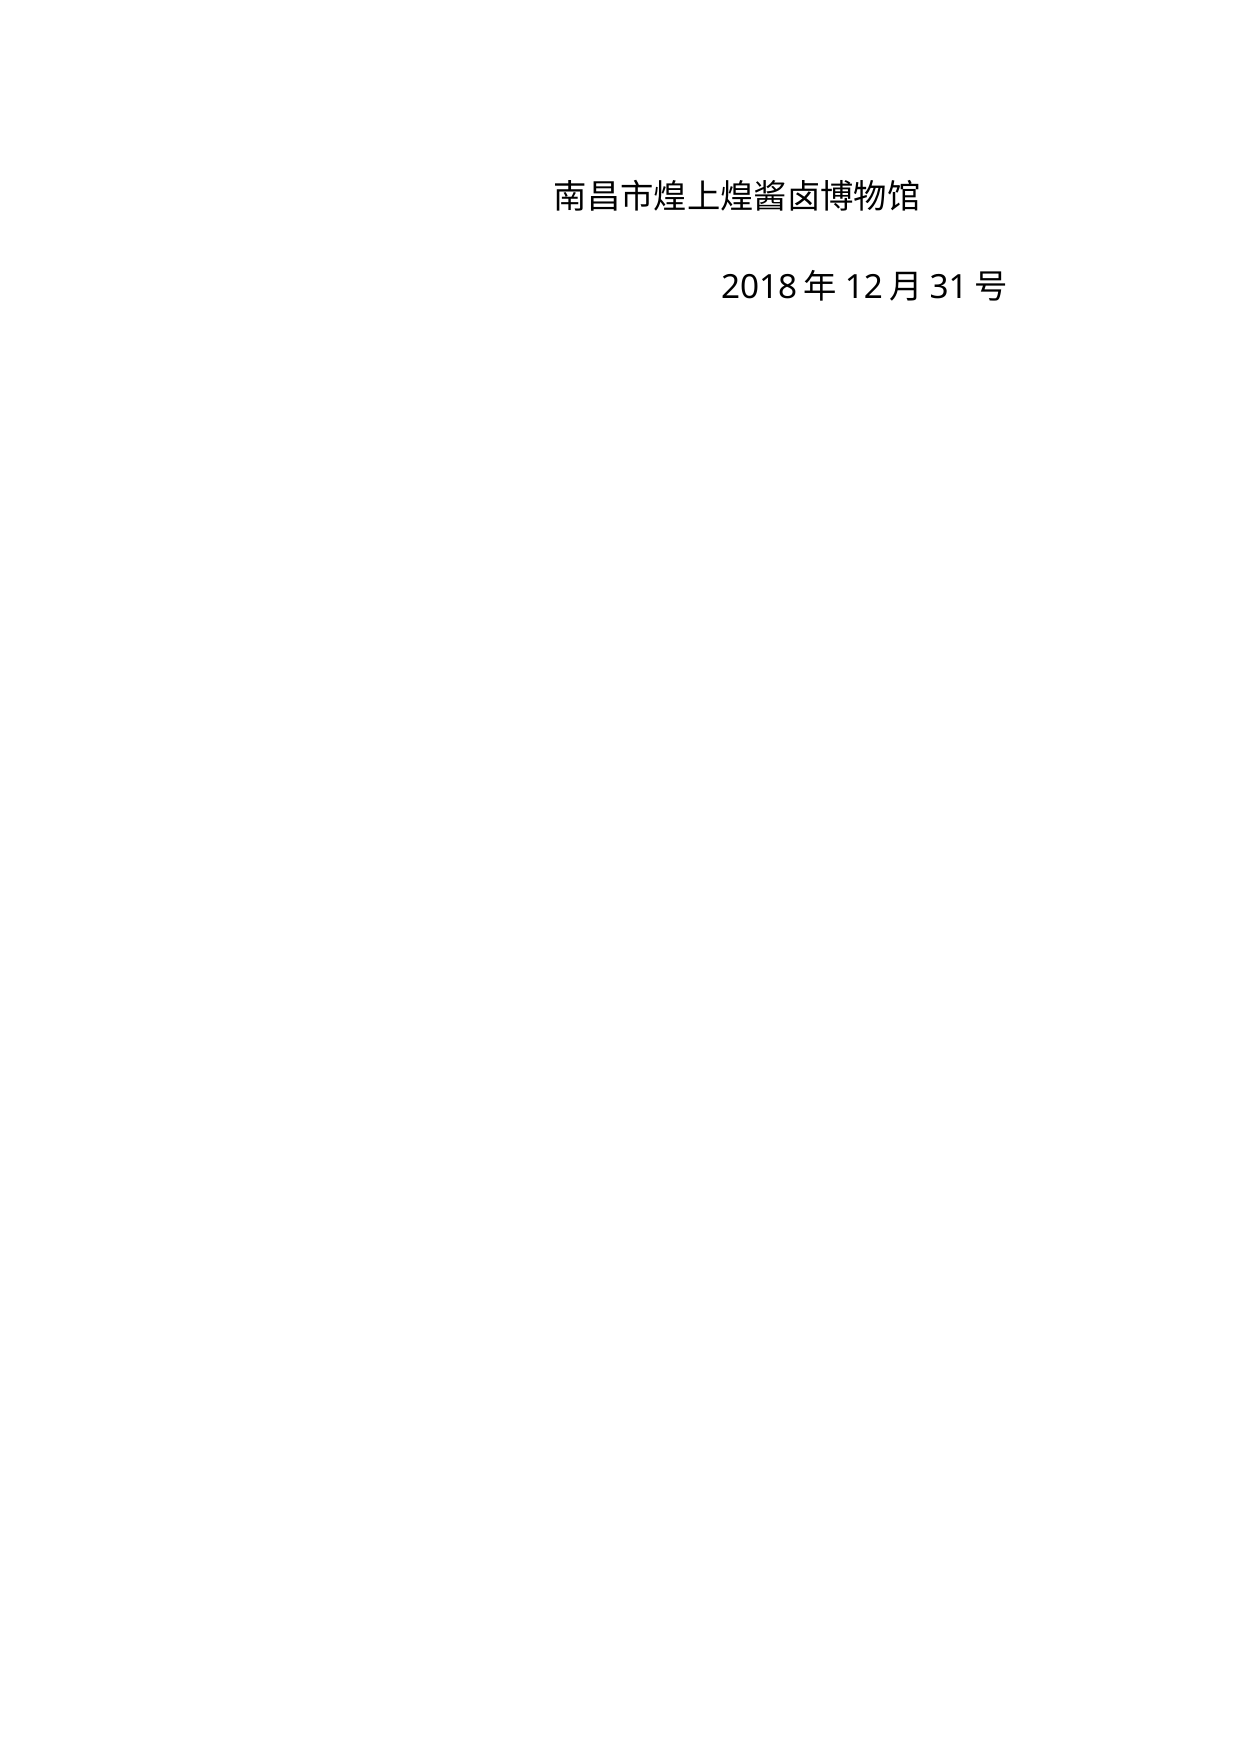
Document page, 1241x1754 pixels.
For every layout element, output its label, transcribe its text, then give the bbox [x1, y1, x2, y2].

text 南昌市煌上煌酱卤博物馆 [187, 162, 1053, 227]
text 2018年 12月31号 [187, 251, 1053, 316]
